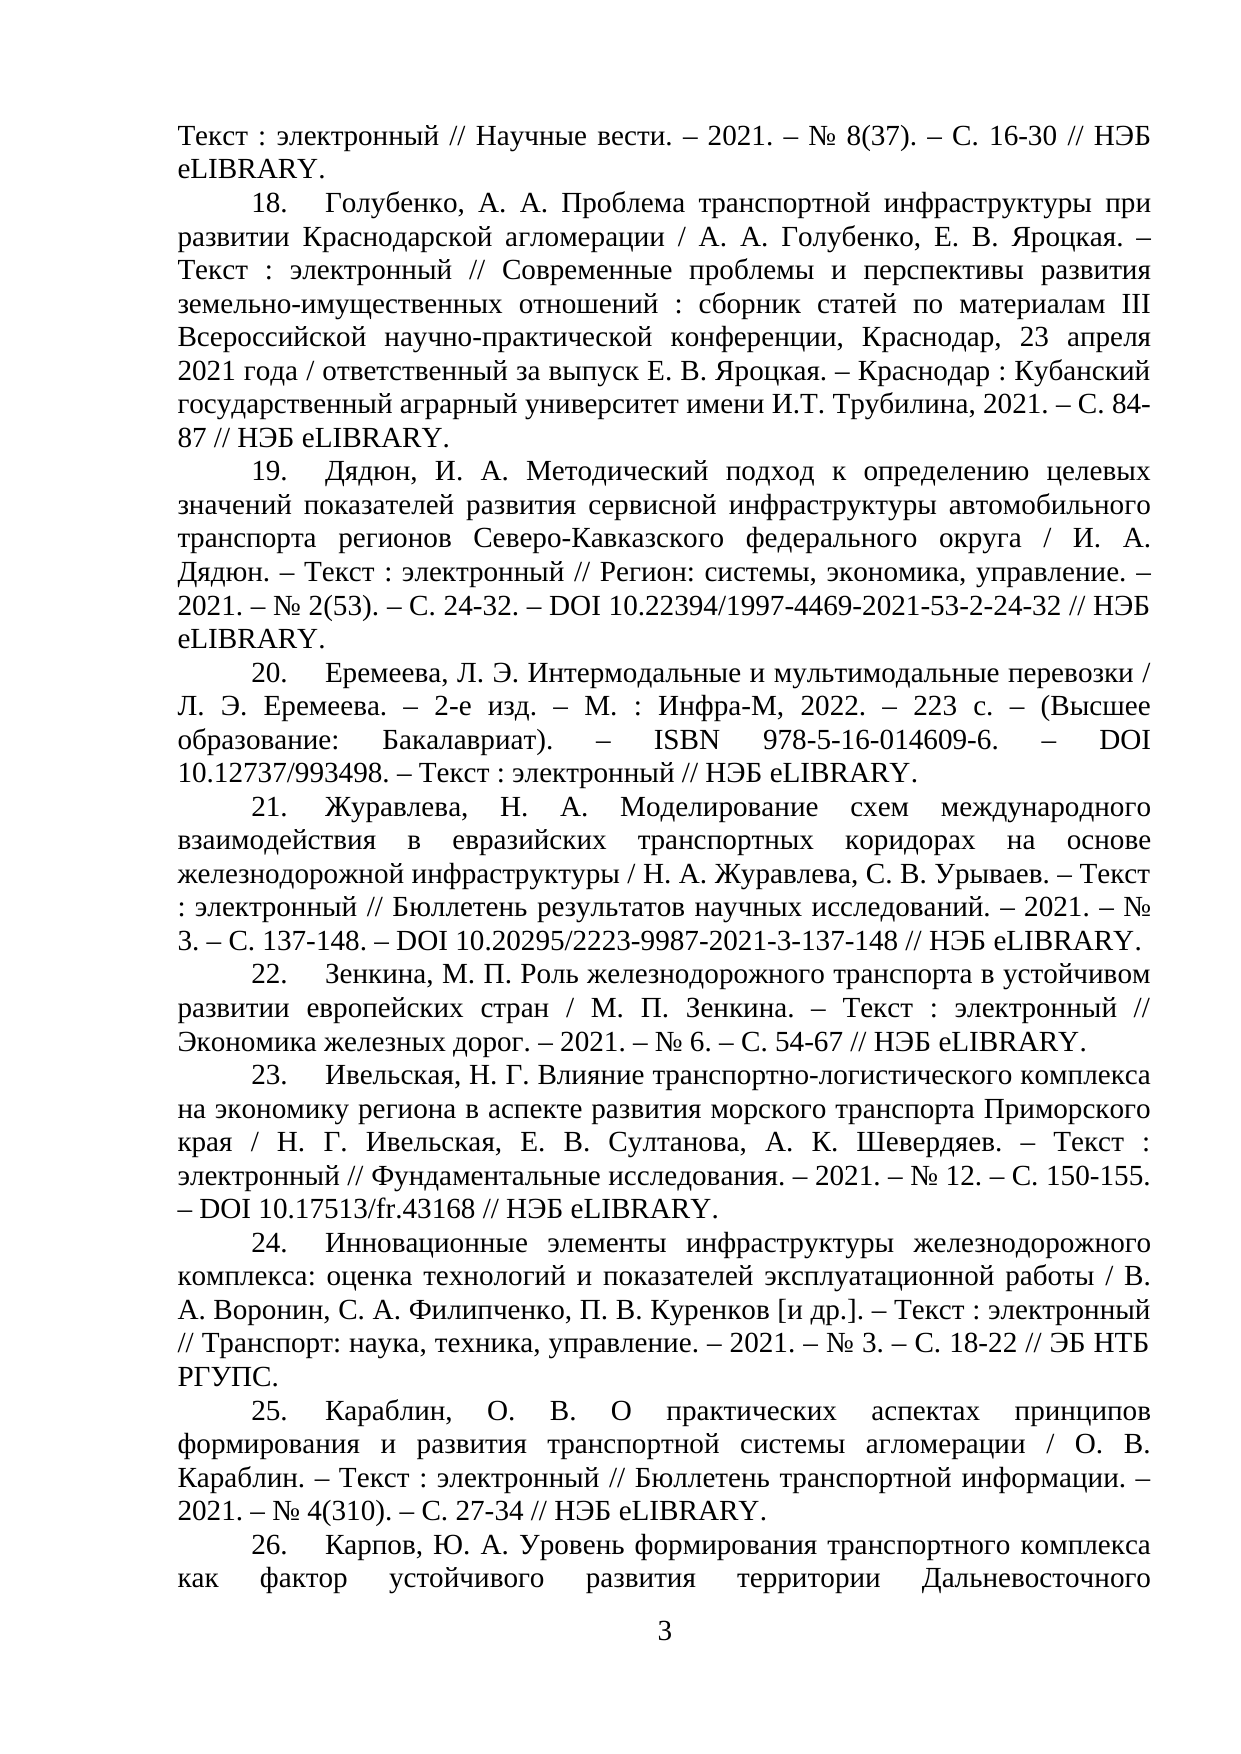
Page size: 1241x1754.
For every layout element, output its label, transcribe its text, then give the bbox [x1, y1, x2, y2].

list Ивельская, Н. Г. Влияние транспортно-логистического комплекса на экономику региона в аспекте развития морского транспорта Приморского края / Н. Г. Ивельская, Е. В. Султанова, А. К. Шевердяев. – Текст : электронный // Фундаментальные исследования. – 2021. – № 12. – С. 150-155. – DOI 10.17513/fr.43168 // НЭБ eLIBRARY. [177, 1057, 1152, 1225]
list Голубенко, А. А. Проблема транспортной инфраструктуры при развитии Краснодарской агломерации / А. А. Голубенко, Е. В. Яроцкая. – Текст : электронный // Современные проблемы и перспективы развития земельно-имущественных отношений : сборник статей по материалам III Всероссийской научно-практической конференции, Краснодар, 23 апреля 2021 года / ответственный за выпуск Е. В. Яроцкая. – Краснодар : Кубанский государственный аграрный университет имени И.Т. Трубилина, 2021. – С. 84-87 // НЭБ eLIBRARY. [177, 185, 1152, 453]
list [177, 1527, 1152, 1594]
list Журавлева, Н. А. Моделирование схем международного взаимодействия в евразийских транспортных коридорах на основе железнодорожной инфраструктуры / Н. А. Журавлева, С. В. Урываев. – Текст : электронный // Бюллетень результатов научных исследований. – 2021. – № 3. – С. 137-148. – DOI 10.20295/2223-9987-2021-3-137-148 // НЭБ eLIBRARY. [177, 789, 1152, 957]
list Инновационные элементы инфраструктуры железнодорожного комплекса: оценка технологий и показателей эксплуатационной работы / В. А. Воронин, С. А. Филипченко, П. В. Куренков [и др.]. – Текст : электронный // Транспорт: наука, техника, управление. – 2021. – № 3. – С. 18-22 // ЭБ НТБ РГУПС. [177, 1225, 1152, 1393]
list Еремеева, Л. Э. Интермодальные и мультимодальные перевозки / Л. Э. Еремеева. – 2-е изд. – М. : Инфра-М, 2022. – 223 с. – (Высшее образование: Бакалавриат). – ISBN 978-5-16-014609-6. – DOI 10.12737/993498. – Текст : электронный // НЭБ eLIBRARY. [177, 655, 1152, 789]
list Караблин, О. В. О практических аспектах принципов формирования и развития транспортной системы агломерации / О. В. Караблин. – Текст : электронный // Бюллетень транспортной информации. – 2021. – № 4(310). – С. 27-34 // НЭБ eLIBRARY. [177, 1393, 1152, 1527]
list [177, 118, 1152, 185]
list Дядюн, И. А. Методический подход к определению целевых значений показателей развития сервисной инфраструктуры автомобильного транспорта регионов Северо-Кавказского федерального округа / И. А. Дядюн. – Текст : электронный // Регион: системы, экономика, управление. – 2021. – № 2(53). – С. 24-32. – DOI 10.22394/1997-4469-2021-53-2-24-32 // НЭБ eLIBRARY. [177, 453, 1152, 655]
list Зенкина, М. П. Роль железнодорожного транспорта в устойчивом развитии европейских стран / М. П. Зенкина. – Текст : электронный // Экономика железных дорог. – 2021. – № 6. – С. 54-67 // НЭБ eLIBRARY. [177, 957, 1152, 1057]
